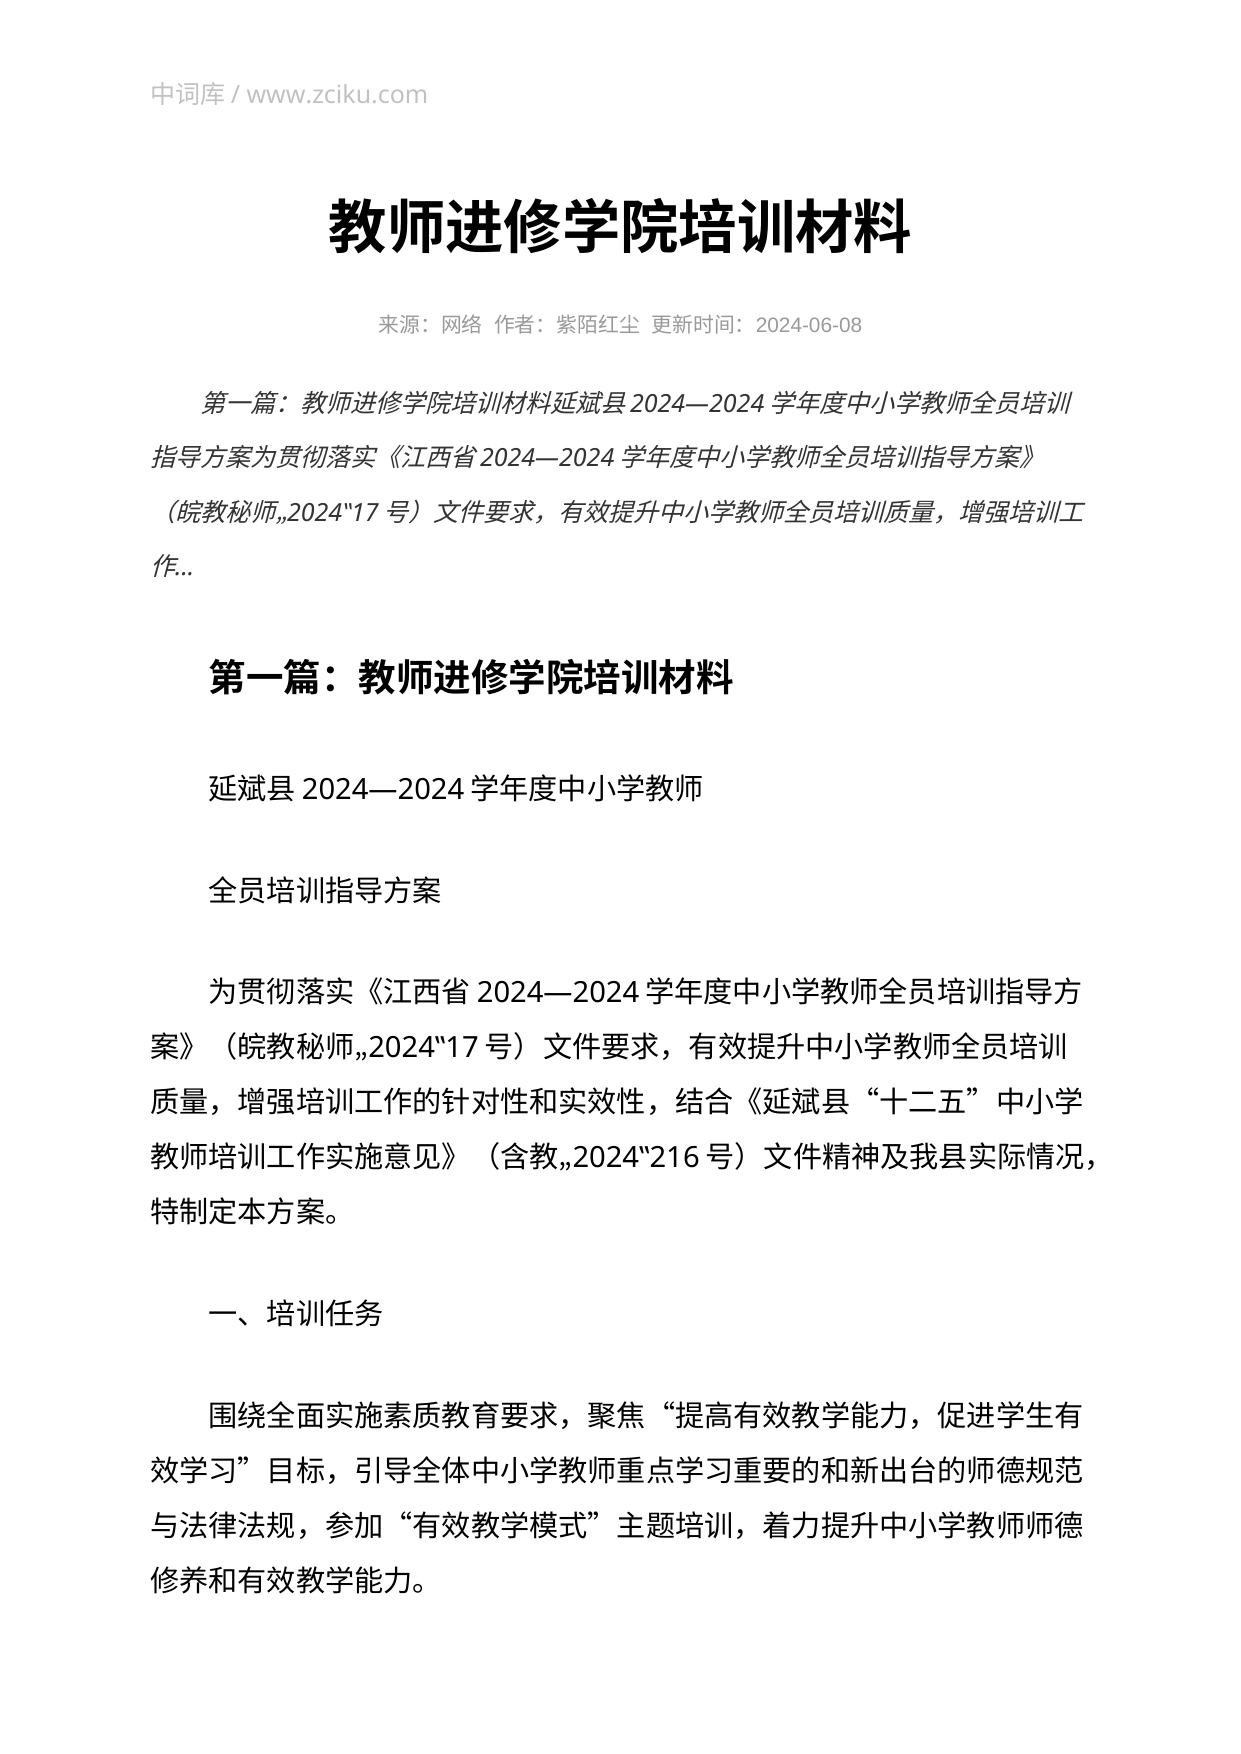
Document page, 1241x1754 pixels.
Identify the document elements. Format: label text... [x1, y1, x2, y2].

text 为贯彻落实《江西省2024—2024学年度中小学教师全员培训指导方案》（皖教秘师„2024‟17号）文件要求，有效提升中小学教师全员培训质量，增强培训工作的针对性和实效性，结合《延斌县“十二五”中小学教师培训工作实施意见》（含教„2024‟216号）文件精神及我县实际情况，特制定本方案。 [150, 969, 1090, 1231]
text 围绕全面实施素质教育要求，聚焦“提高有效教学能力，促进学生有效学习”目标，引导全体中小学教师重点学习重要的和新出台的师德规范与法律法规，参加“有效教学模式”主题培训，着力提升中小学教师师德修养和有效教学能力。 [150, 1392, 1090, 1599]
text 全员培训指导方案 [150, 867, 1090, 909]
text 第一篇：教师进修学院培训材料延斌县2024—2024学年度中小学教师全员培训指导方案为贯彻落实《江西省2024—2024学年度中小学教师全员培训指导方案》（皖教秘师„2024‟17号）文件要求，有效提升中小学教师全员培训质量，增强培训工作... [150, 383, 1090, 583]
text 来源：网络 作者：紫陌红尘 更新时间：2024-06-08 [150, 313, 1090, 337]
text 延斌县2024—2024学年度中小学教师 [150, 765, 1090, 808]
subtitle 教师进修学院培训材料 [150, 181, 1090, 266]
text 一、培训任务 [150, 1291, 1090, 1333]
text 第一篇：教师进修学院培训材料 [150, 648, 1090, 702]
